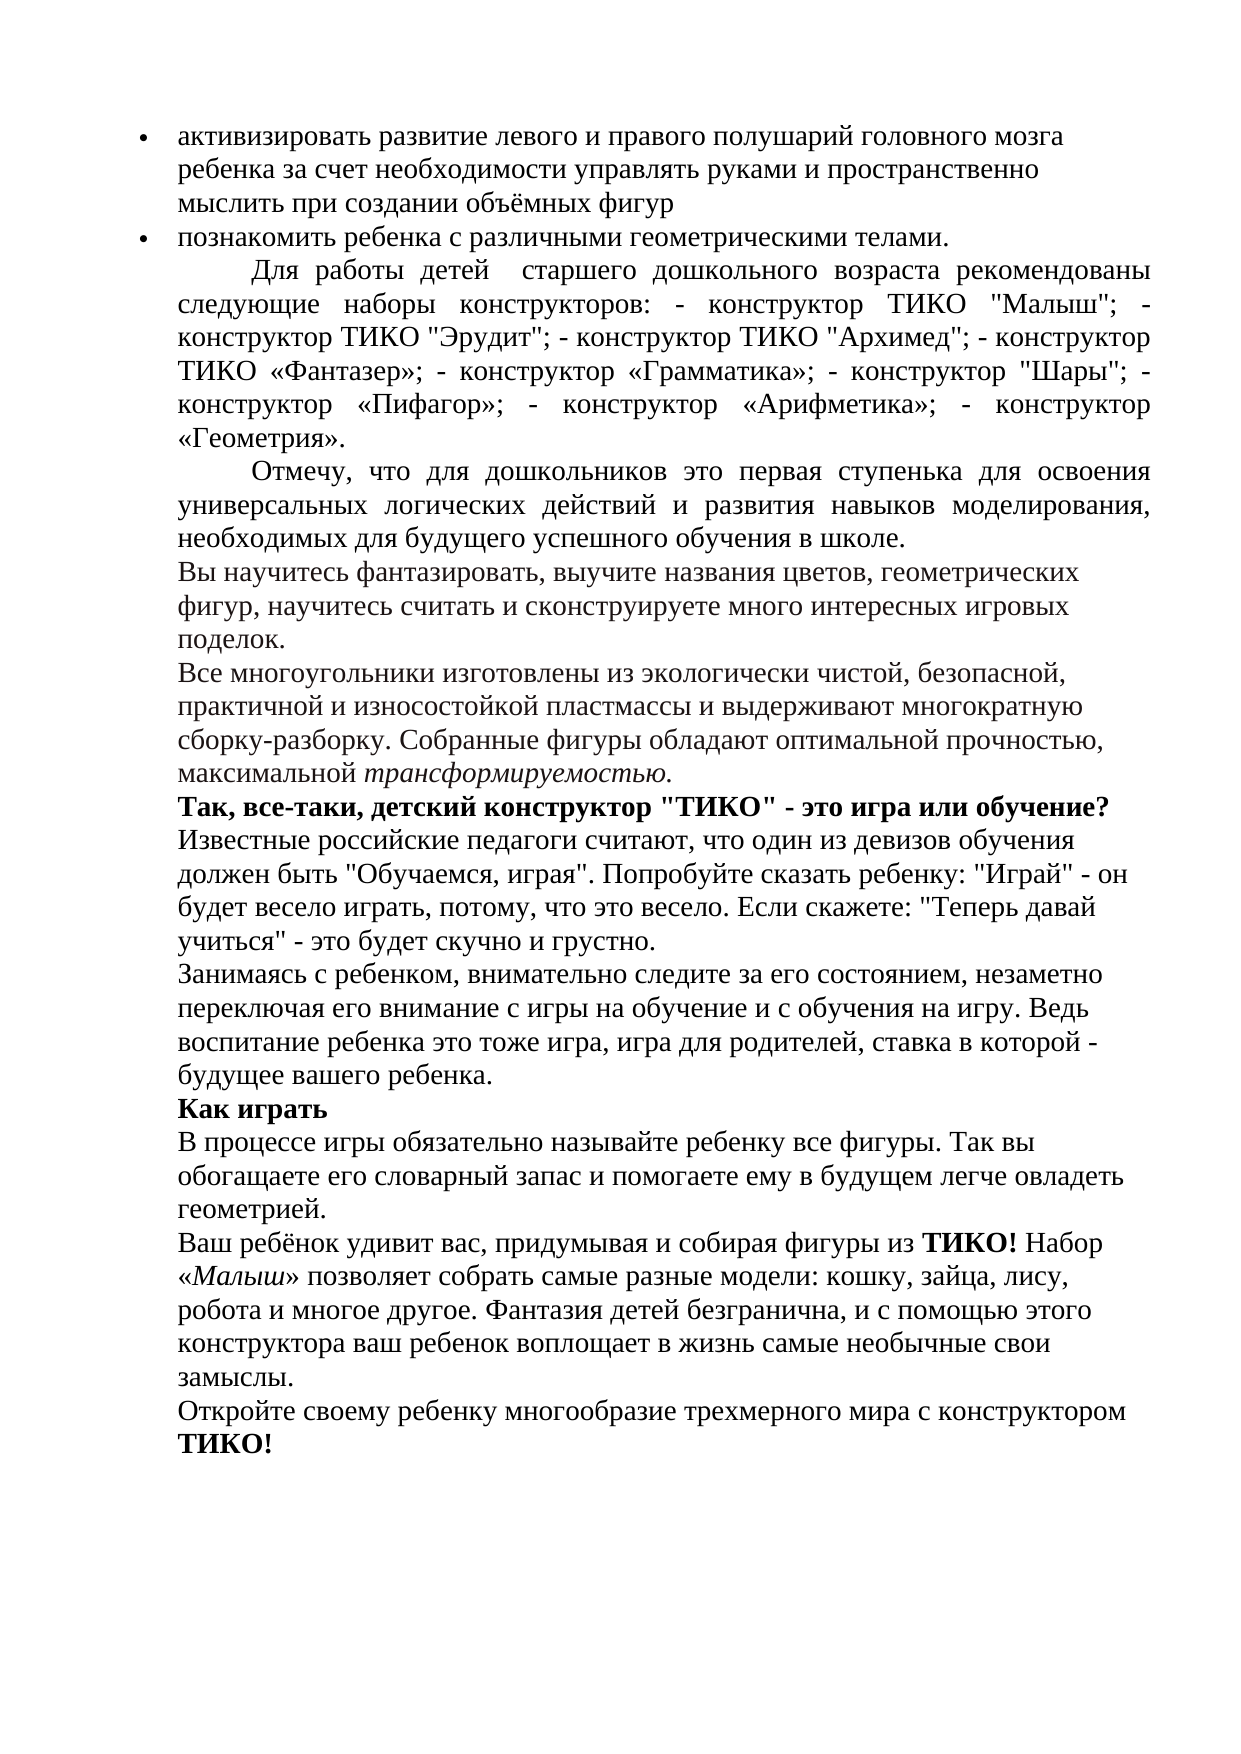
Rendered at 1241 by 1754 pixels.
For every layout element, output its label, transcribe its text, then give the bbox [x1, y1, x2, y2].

text Для работы детей старшего дошкольного возраста рекомендованы следующие наборы конструкторов: - конструктор ТИКО "Малыш"; - конструктор ТИКО "Эрудит"; - конструктор ТИКО "Архимед"; - конструктор ТИКО «Фантазер»; - конструктор «Грамматика»; - конструктор "Шары"; - конструктор «Пифагор»; - конструктор «Арифметика»; - конструктор «Геометрия». [177, 252, 1152, 453]
text Отмечу, что для дошкольников это первая ступенька для освоения универсальных логических действий и развития навыков моделирования, необходимых для будущего успешного обучения в школе. [177, 453, 1152, 554]
text Так, все-таки, детский конструктор "ТИКО" - это игра или обучение? [177, 789, 1152, 822]
list активизировать развитие левого и правого полушарий головного мозга ребенка за счет необходимости управлять руками и пространственно мыслить при создании объёмных фигур [140, 118, 1152, 219]
text Откройте своему ребенку многообразие трехмерного мира с конструктором ТИКО! [177, 1393, 1152, 1460]
text В процессе игры обязательно называйте ребенку все фигуры. Так вы обогащаете его словарный запас и помогаете ему в будущем легче овладеть геометрией. [177, 1124, 1152, 1225]
text Известные российские педагоги считают, что один из девизов обучения должен быть "Обучаемся, играя". Попробуйте сказать ребенку: "Играй" - он будет весело играть, потому, что это весело. Если скажете: "Теперь давай учиться" - это будет скучно и грустно. [177, 822, 1152, 957]
text Вы научитесь фантазировать, выучите названия цветов, геометрических фигур, научитесь считать и сконструируете много интересных игровых поделок. [177, 554, 1152, 655]
text Ваш ребёнок удивит вас, придумывая и собирая фигуры из ТИКО! Набор «Малыш» позволяет собрать самые разные модели: кошку, зайца, лису, робота и многое другое. Фантазия детей безгранична, и с помощью этого конструктора ваш ребенок воплощает в жизнь самые необычные свои замыслы. [177, 1225, 1152, 1393]
text Занимаясь с ребенком, внимательно следите за его состоянием, незаметно переключая его внимание с игры на обучение и с обучения на игру. Ведь воспитание ребенка это тоже игра, игра для родителей, ставка в которой - будущее вашего ребенка. [177, 957, 1152, 1091]
text Все многоугольники изготовлены из экологически чистой, безопасной, практичной и износостойкой пластмассы и выдерживают многократную сборку-разборку. Собранные фигуры обладают оптимальной прочностью, максимальной трансформируемостью. [177, 655, 1152, 789]
list познакомить ребенка с различными геометрическими телами. [140, 219, 1152, 252]
text Как играть [177, 1091, 1152, 1124]
